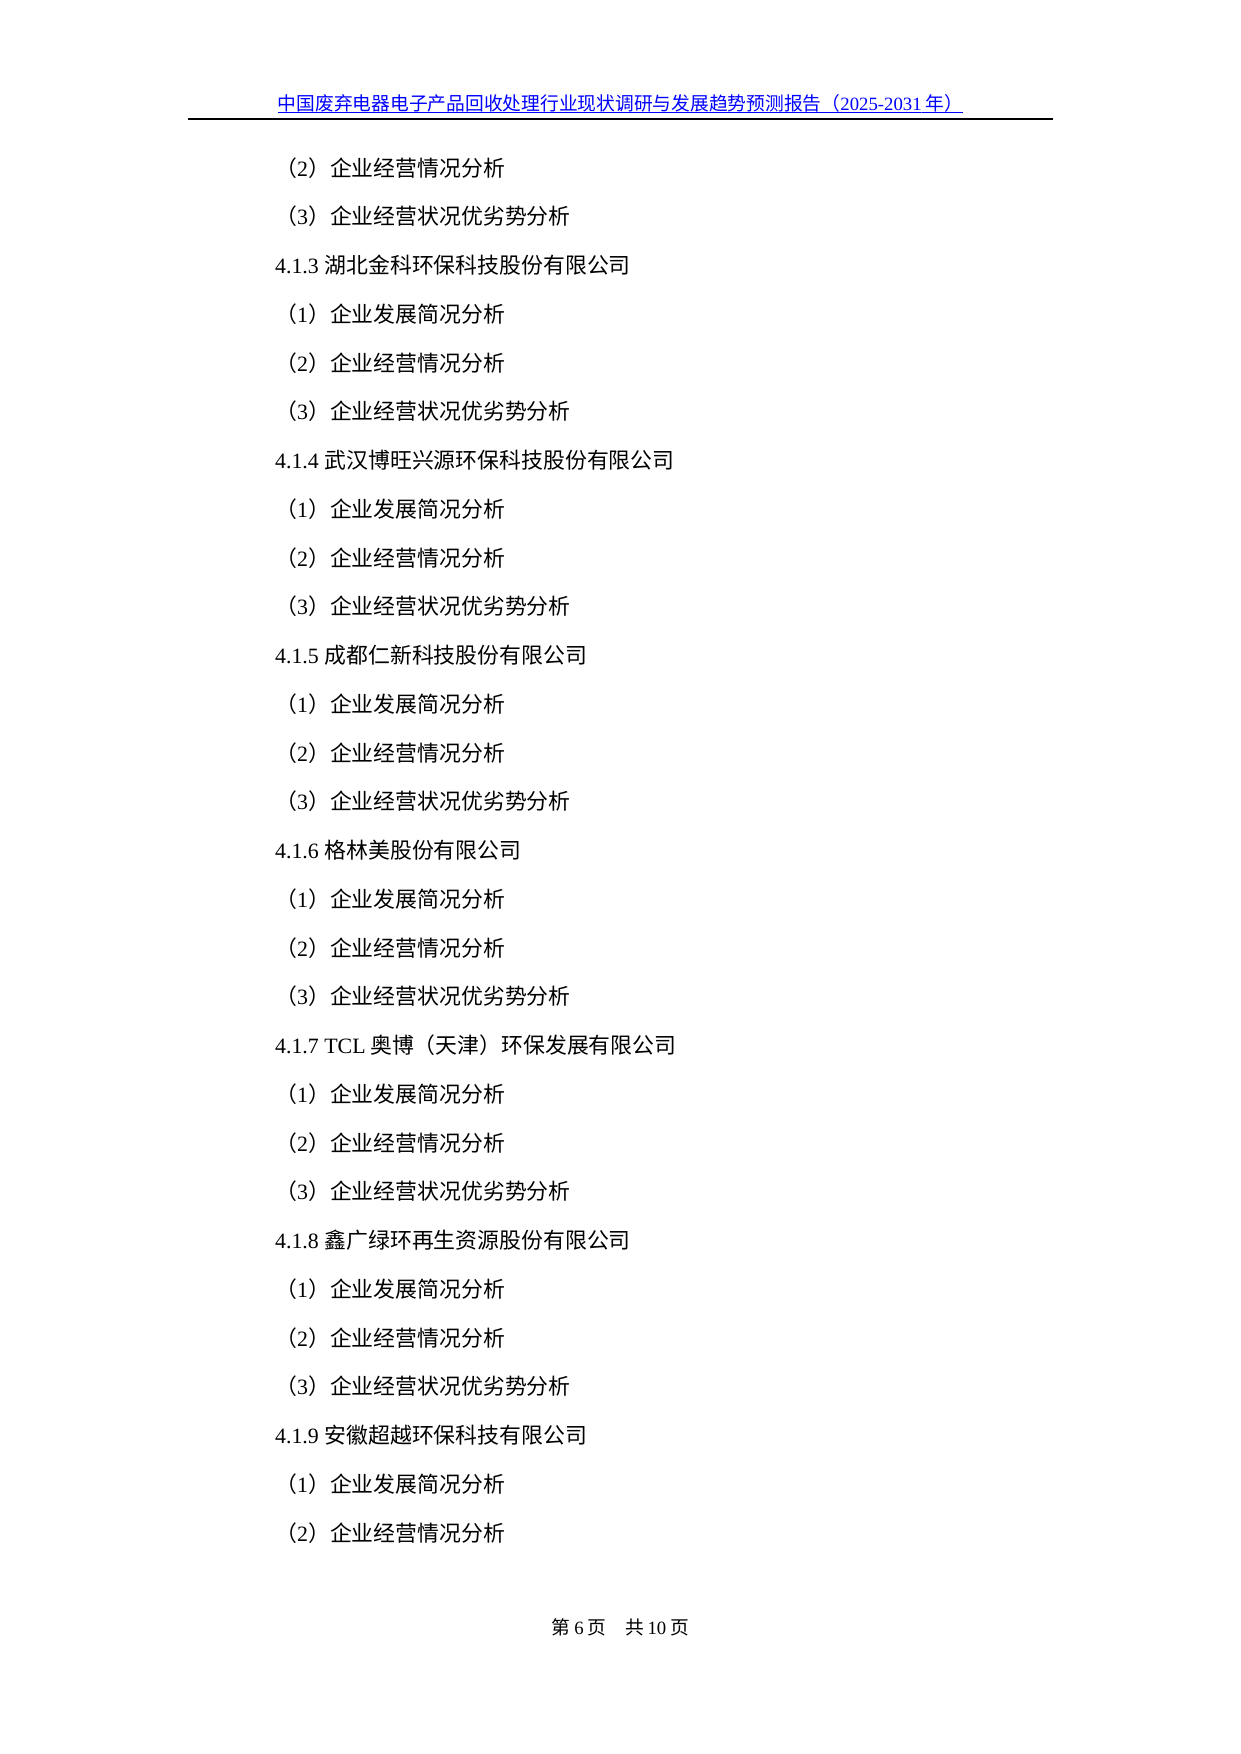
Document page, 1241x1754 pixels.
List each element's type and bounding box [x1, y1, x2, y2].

text [187, 150, 1053, 1548]
